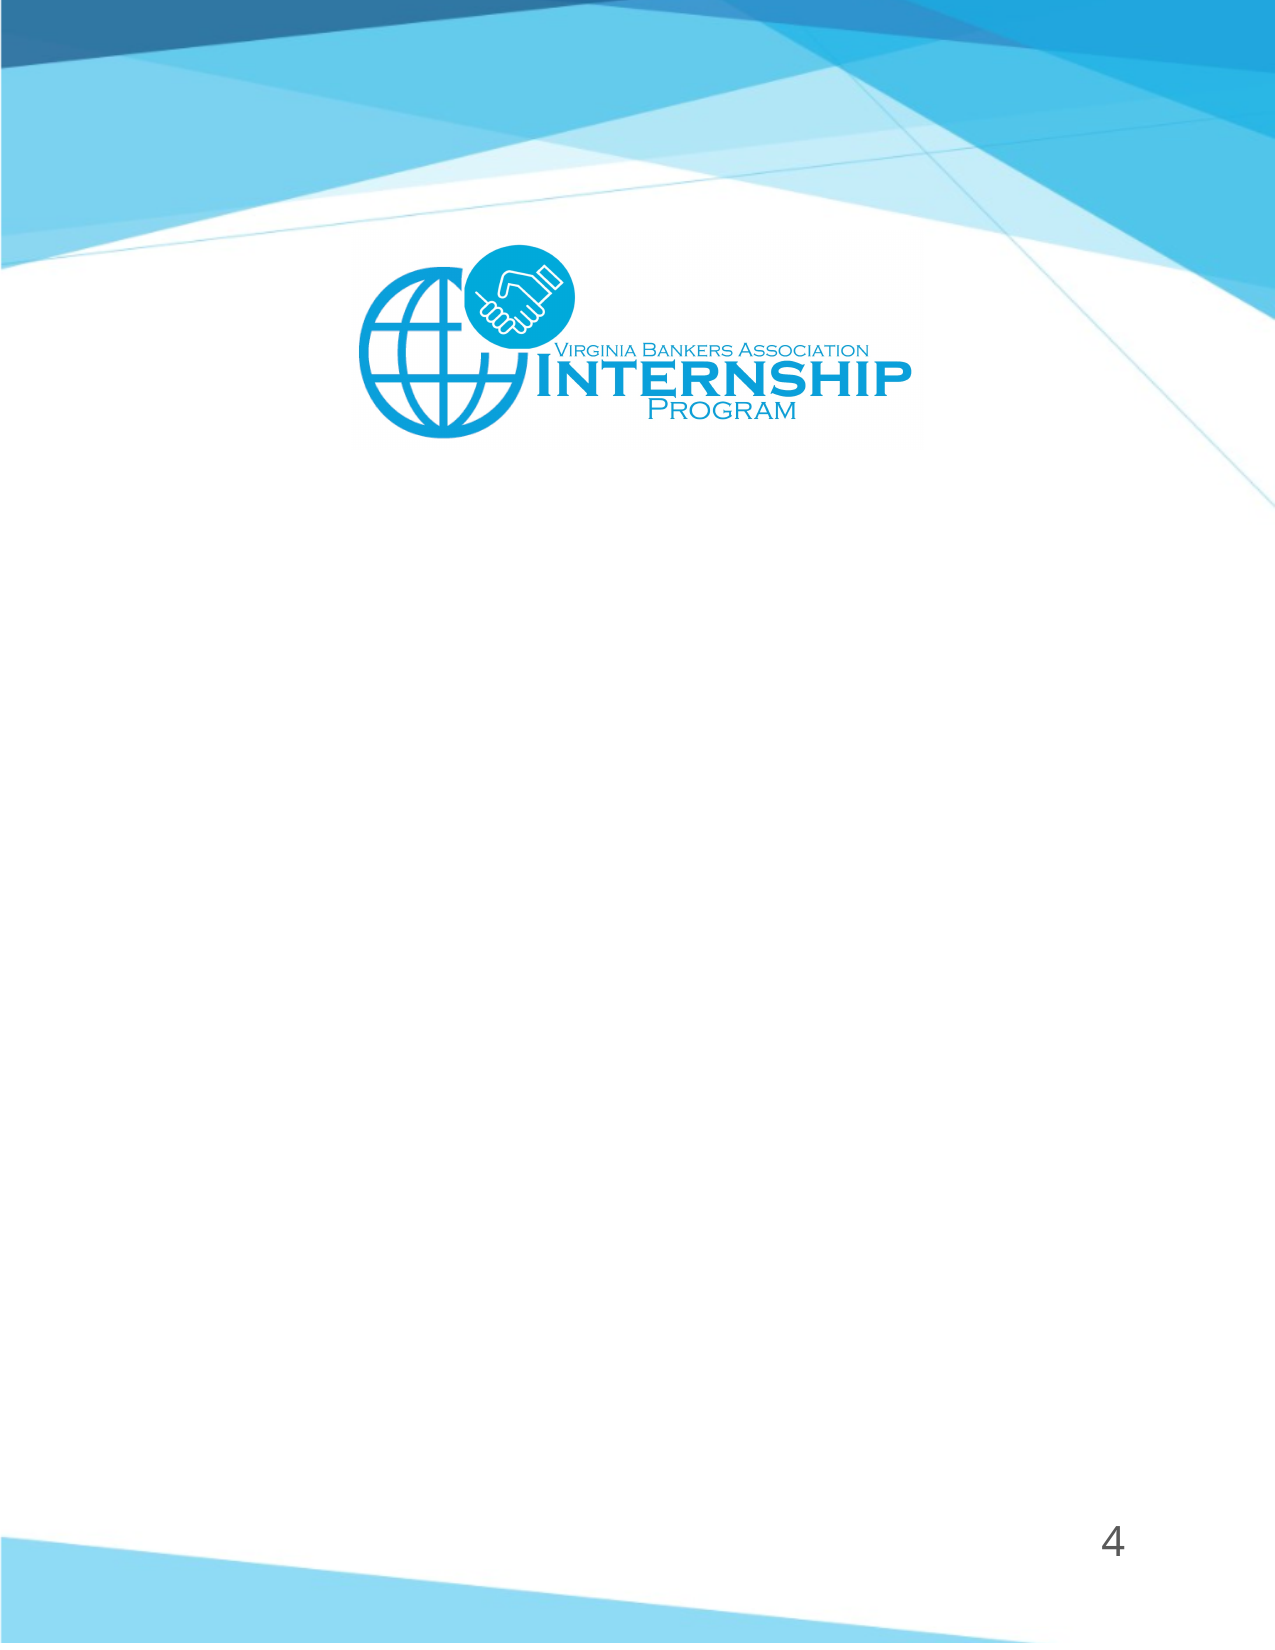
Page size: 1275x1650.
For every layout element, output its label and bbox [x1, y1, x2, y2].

picture [2, 0, 1275, 545]
picture [2, 1402, 1074, 1643]
